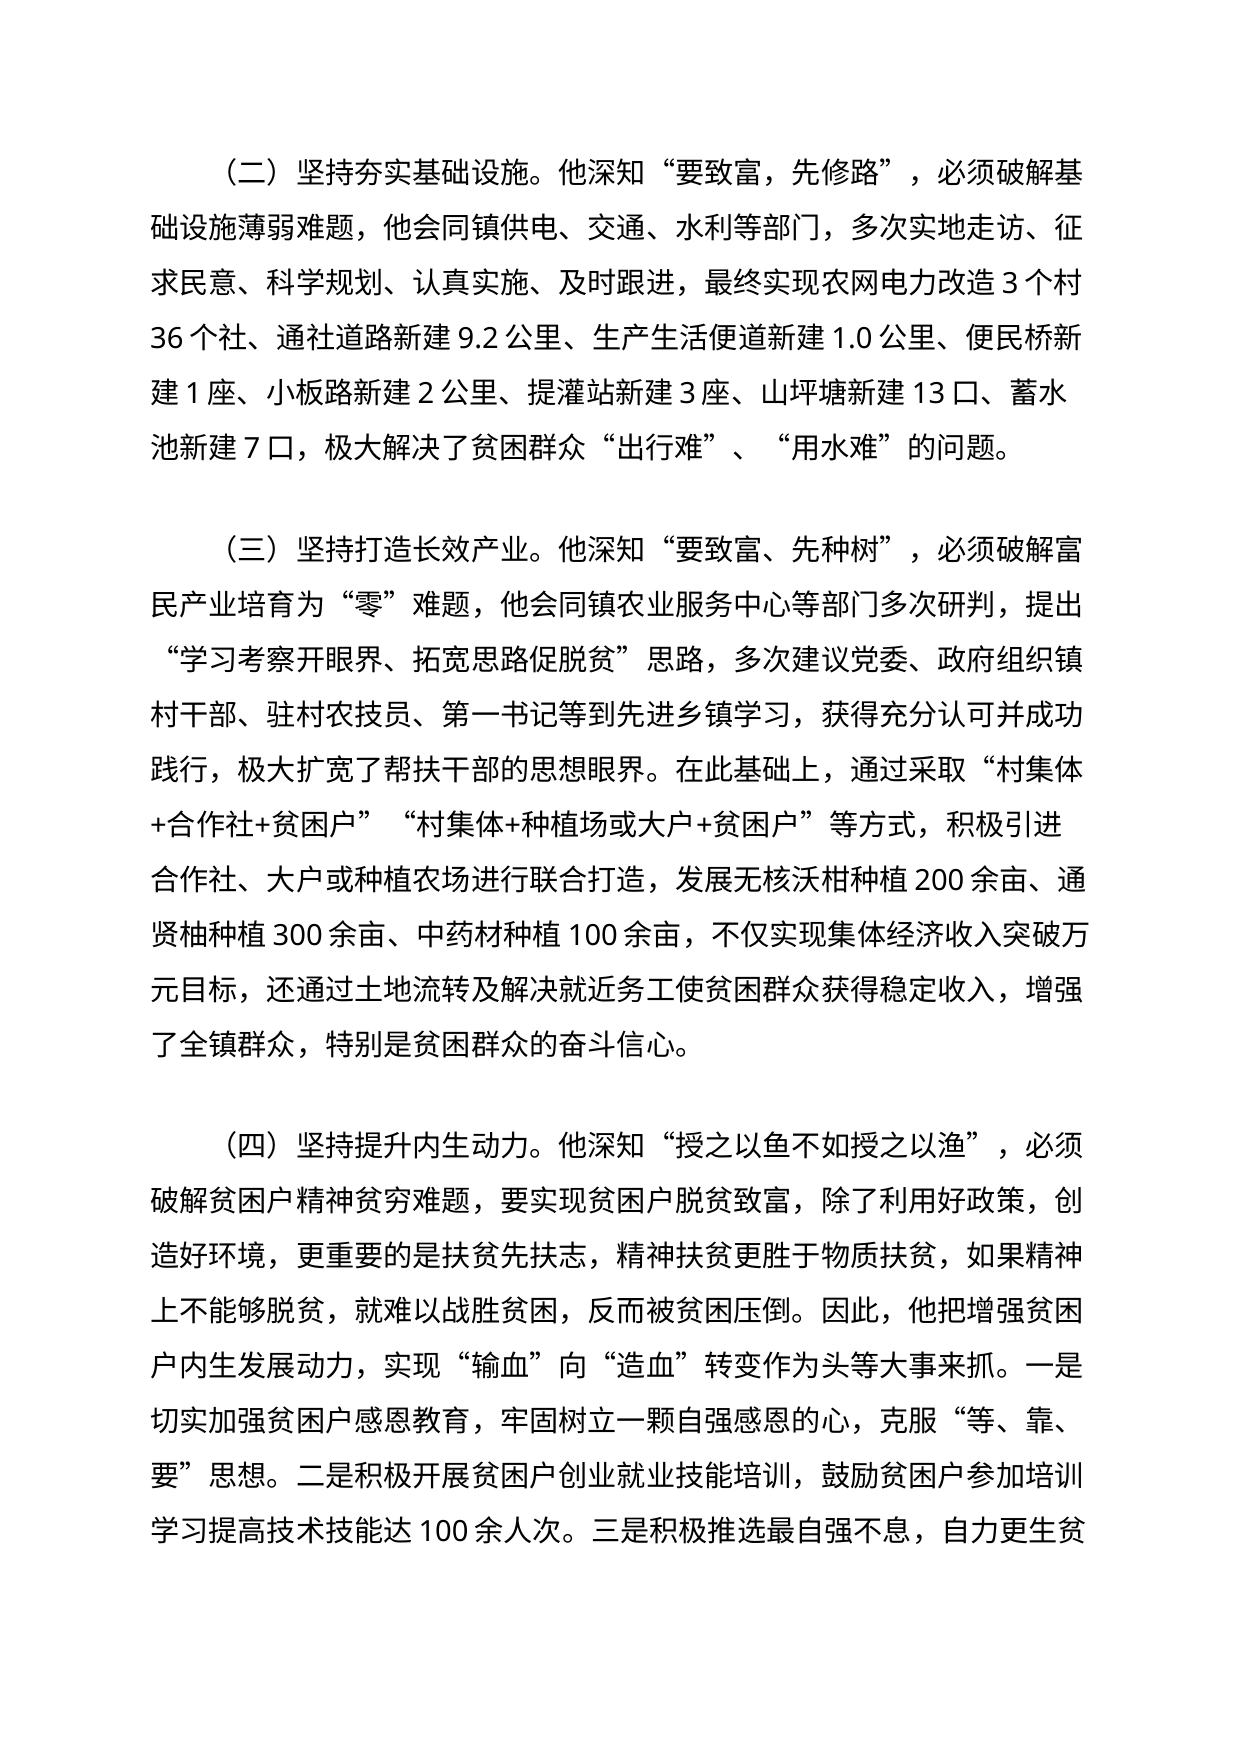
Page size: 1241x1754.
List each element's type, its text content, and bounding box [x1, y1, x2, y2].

text （三）坚持打造长效产业。他深知“要致富、先种树”，必须破解富民产业培育为“零”难题，他会同镇农业服务中心等部门多次研判，提出“学习考察开眼界、拓宽思路促脱贫”思路，多次建议党委、政府组织镇村干部、驻村农技员、第一书记等到先进乡镇学习，获得充分认可并成功践行，极大扩宽了帮扶干部的思想眼界。在此基础上，通过采取“村集体+合作社+贫困户”“村集体+种植场或大户+贫困户”等方式，积极引进合作社、大户或种植农场进行联合打造，发展无核沃柑种植200余亩、通贤柚种植300余亩、中药材种植100余亩，不仅实现集体经济收入突破万元目标，还通过土地流转及解决就近务工使贫困群众获得稳定收入，增强了全镇群众，特别是贫困群众的奋斗信心。 [150, 527, 1090, 1063]
text （二）坚持夯实基础设施。他深知“要致富，先修路”，必须破解基础设施薄弱难题，他会同镇供电、交通、水利等部门，多次实地走访、征求民意、科学规划、认真实施、及时跟进，最终实现农网电力改造3个村36个社、通社道路新建9.2公里、生产生活便道新建1.0公里、便民桥新建1座、小板路新建2公里、提灌站新建3座、山坪塘新建13口、蓄水池新建7口，极大解决了贫困群众“出行难”、“用水难”的问题。 [150, 150, 1090, 467]
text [150, 1123, 1090, 1549]
